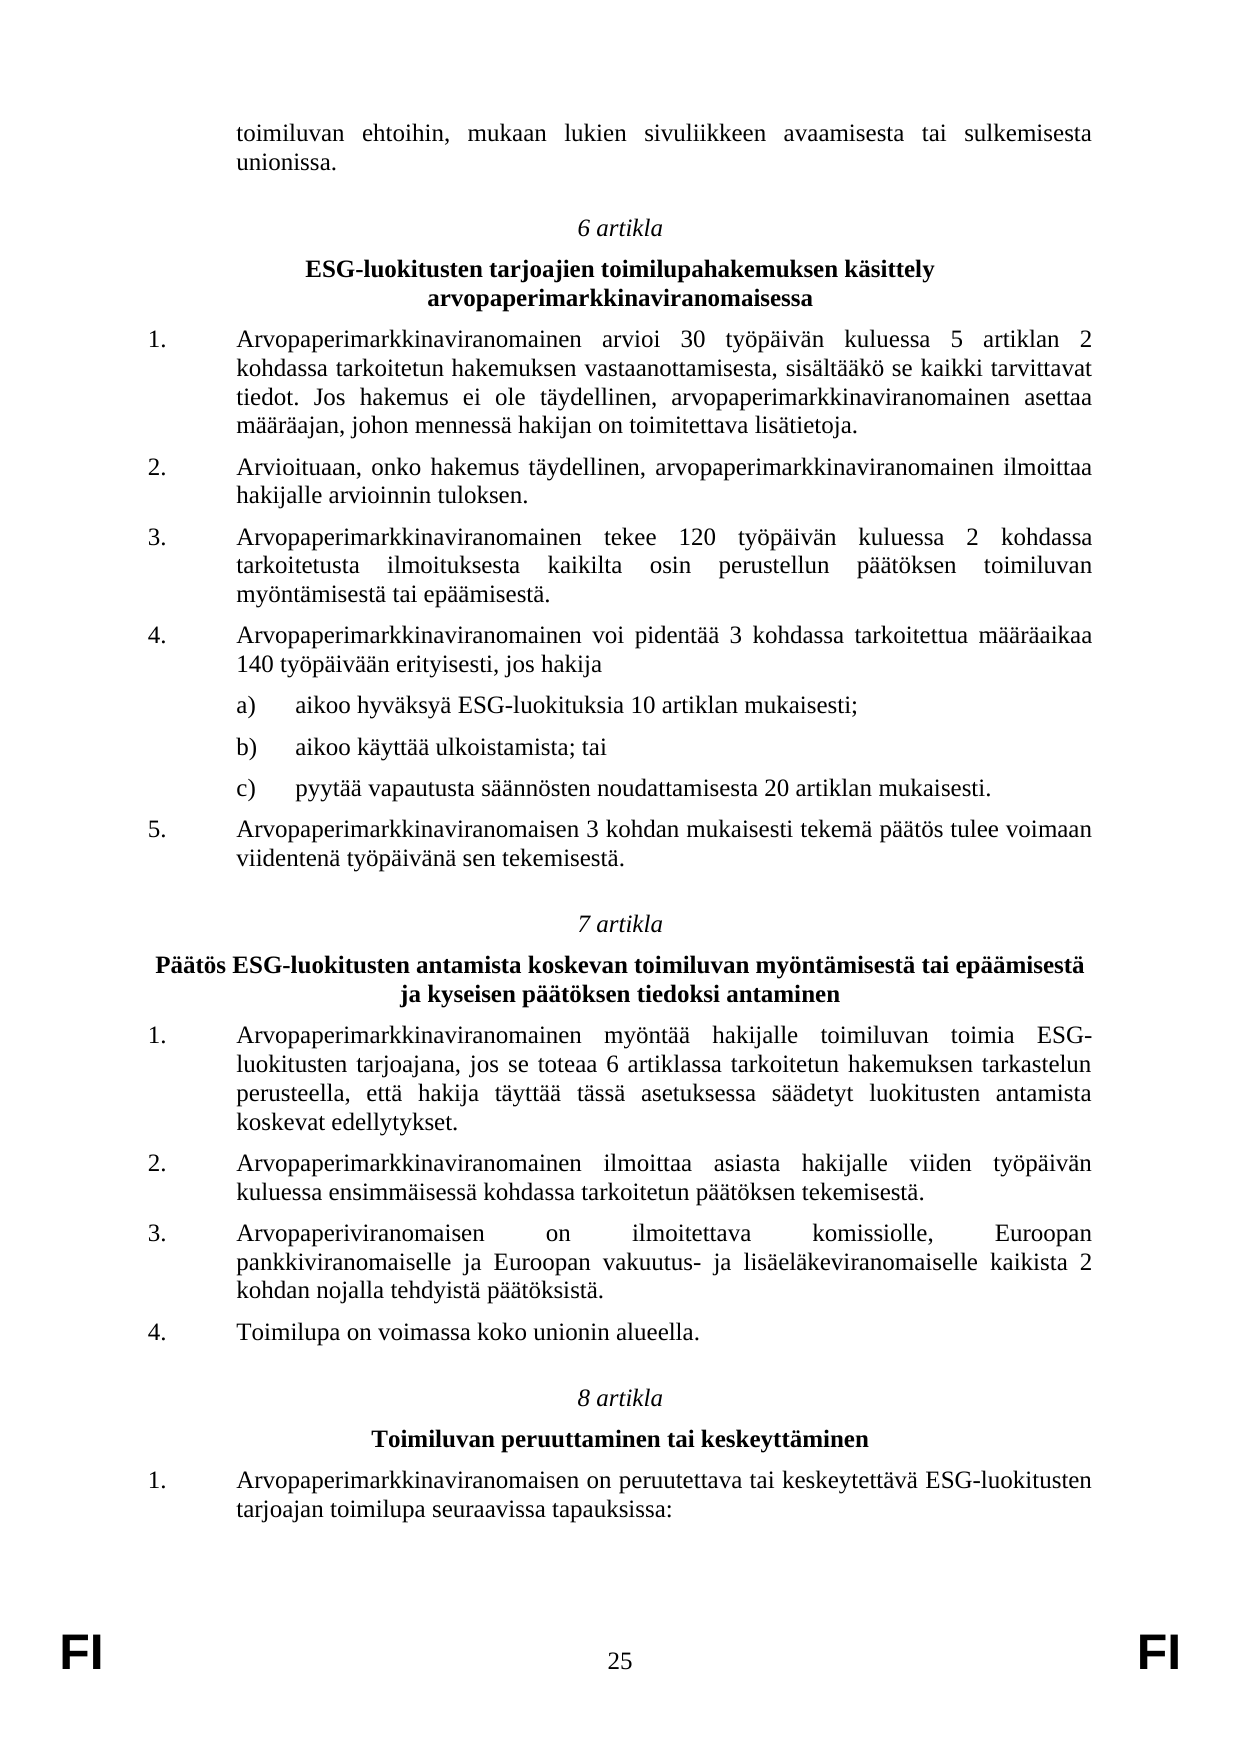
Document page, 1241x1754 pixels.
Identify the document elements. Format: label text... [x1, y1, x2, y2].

text 1. Arvopaperimarkkinaviranomaisen on peruutettava tai keskeytettävä ESG-luokitusten tarjoajan toimilupa seuraavissa tapauksissa: [148, 1466, 1093, 1523]
text b) aikoo käyttää ulkoistamista; tai [236, 732, 1093, 761]
text 2. Arvioituaan, onko hakemus täydellinen, arvopaperimarkkinaviranomainen ilmoittaa hakijalle arvioinnin tuloksen. [148, 452, 1093, 509]
text Päätös ESG-luokitusten antamista koskevan toimiluvan myöntämisestä tai epäämisestä ja kyseisen päätöksen tiedoksi antaminen [148, 951, 1093, 1008]
text ESG-luokitusten tarjoajien toimilupahakemuksen käsittely arvopaperimarkkinaviranomaisessa [148, 254, 1093, 312]
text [148, 118, 1093, 176]
text 6 artikla [148, 213, 1093, 242]
text 7 artikla [148, 909, 1093, 938]
text 2. Arvopaperimarkkinaviranomainen ilmoittaa asiasta hakijalle viiden työpäivän kuluessa ensimmäisessä kohdassa tarkoitetun päätöksen tekemisestä. [148, 1148, 1093, 1206]
text 4. Arvopaperimarkkinaviranomainen voi pidentää 3 kohdassa tarkoitettua määräaikaa 140 työpäivään erityisesti, jos hakija [148, 621, 1093, 678]
text 4. Toimilupa on voimassa koko unionin alueella. [148, 1317, 1093, 1346]
text 3. Arvopaperimarkkinaviranomainen tekee 120 työpäivän kuluessa 2 kohdassa tarkoitetusta ilmoituksesta kaikilta osin perustellun päätöksen toimiluvan myöntämisestä tai epäämisestä. [148, 522, 1093, 608]
text 8 artikla [148, 1383, 1093, 1412]
text Toimiluvan peruuttaminen tai keskeyttäminen [148, 1424, 1093, 1453]
text 5. Arvopaperimarkkinaviranomaisen 3 kohdan mukaisesti tekemä päätös tulee voimaan viidentenä työpäivänä sen tekemisestä. [148, 814, 1093, 872]
text 1. Arvopaperimarkkinaviranomainen arvioi 30 työpäivän kuluessa 5 artiklan 2 kohdassa tarkoitetun hakemuksen vastaanottamisesta, sisältääkö se kaikki tarvittavat tiedot. Jos hakemus ei ole täydellinen, arvopaperimarkkinaviranomainen asettaa määräajan, johon mennessä hakijan on toimitettava lisätietoja. [148, 324, 1093, 439]
text a) aikoo hyväksyä ESG-luokituksia 10 artiklan mukaisesti; [236, 691, 1093, 719]
text 3. Arvopaperiviranomaisen on ilmoitettava komissiolle, Euroopan pankkiviranomaiselle ja Euroopan vakuutus- ja lisäeläkeviranomaiselle kaikista 2 kohdan nojalla tehdyistä päätöksistä. [148, 1218, 1093, 1304]
text 1. Arvopaperimarkkinaviranomainen myöntää hakijalle toimiluvan toimia ESG-luokitusten tarjoajana, jos se toteaa 6 artiklassa tarkoitetun hakemuksen tarkastelun perusteella, että hakija täyttää tässä asetuksessa säädetyt luokitusten antamista koskevat edellytykset. [148, 1021, 1093, 1136]
text c) pyytää vapautusta säännösten noudattamisesta 20 artiklan mukaisesti. [236, 773, 1093, 802]
